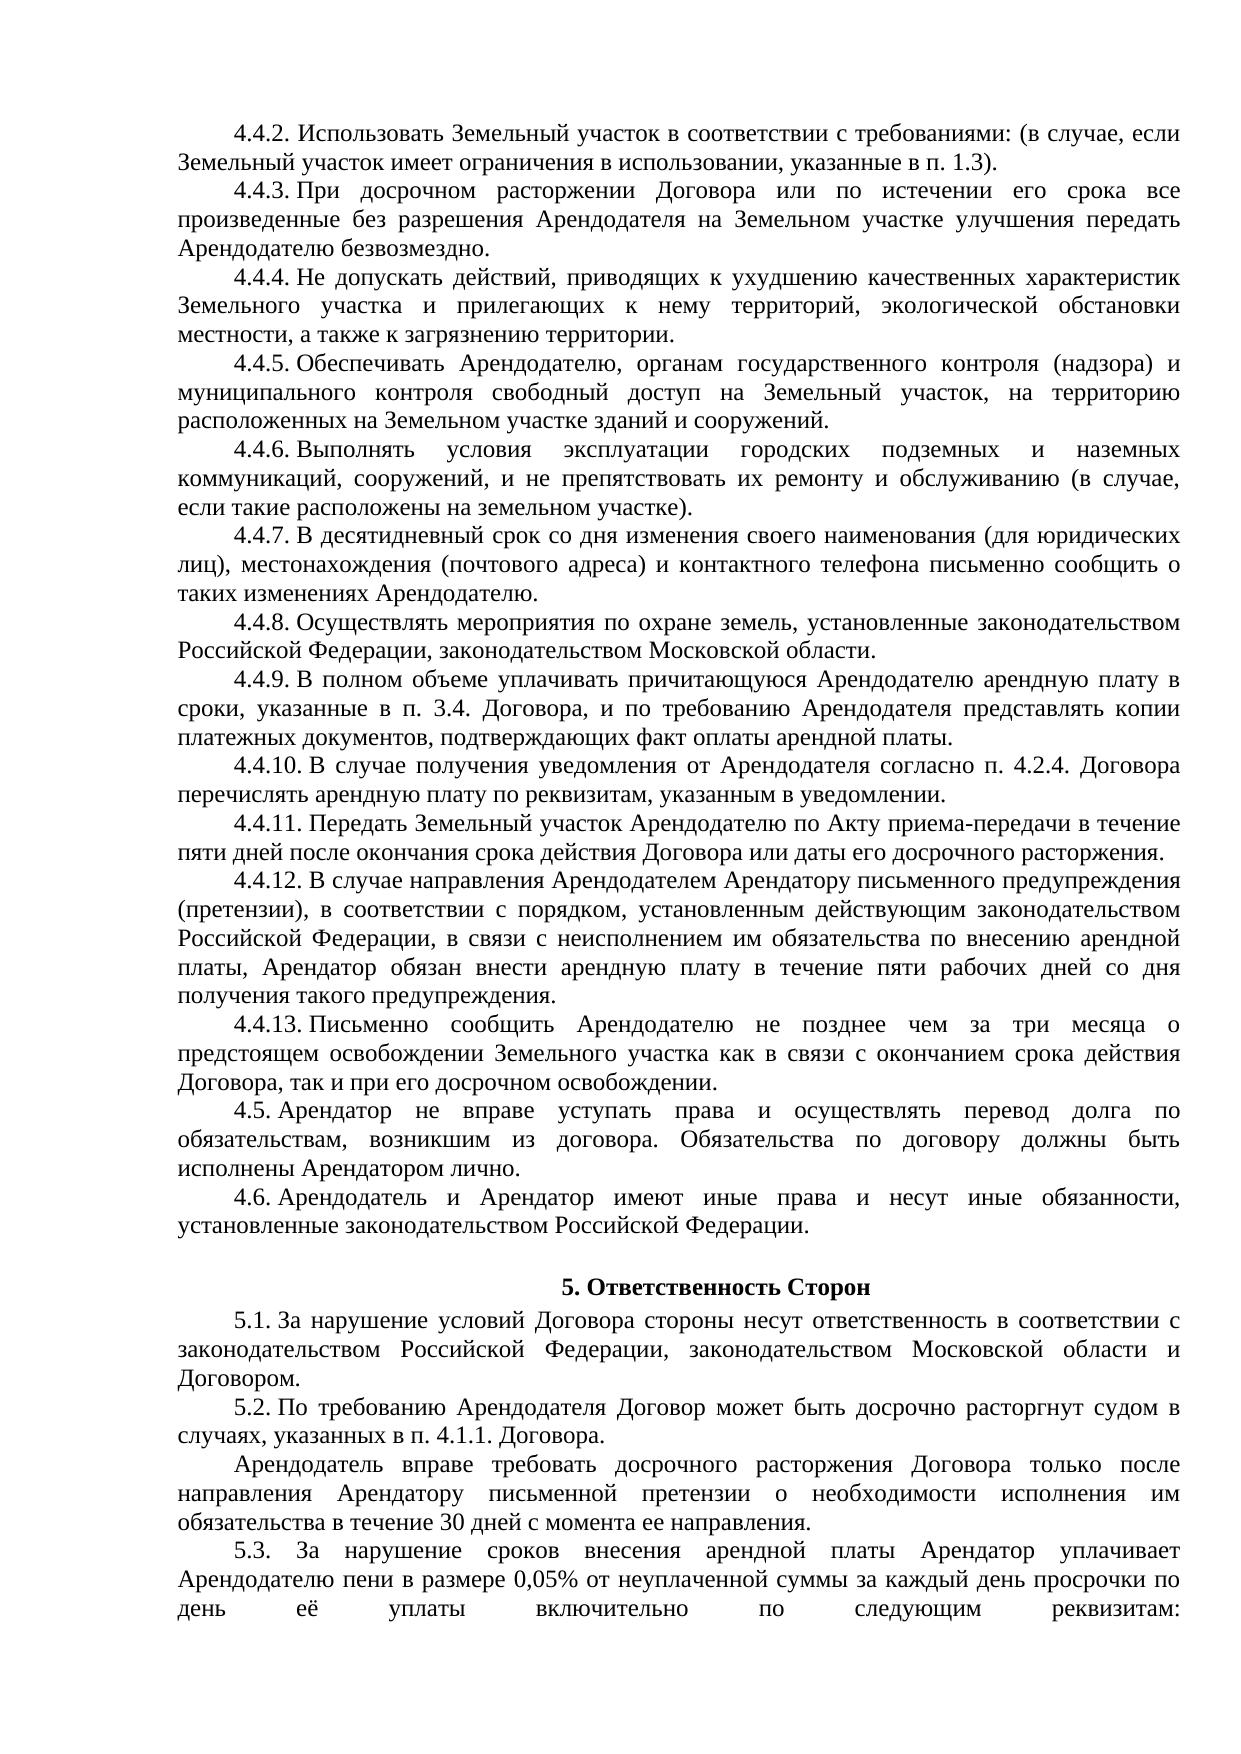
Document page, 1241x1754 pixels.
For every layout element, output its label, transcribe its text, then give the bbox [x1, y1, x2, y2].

text 4.4.12. В случае направления Арендодателем Арендатору письменного предупреждения (претензии), в соответствии с порядком, установленным действующим законодательством Российской Федерации, в связи с неисполнением им обязательства по внесению арендной платы, Арендатор обязан внести арендную плату в течение пяти рабочих дней со дня получения такого предупреждения. [177, 866, 1181, 1009]
text 4.4.5. Обеспечивать Арендодателю, органам государственного контроля (надзора) и муниципального контроля свободный доступ на Земельный участок, на территорию расположенных на Земельном участке зданий и сооружений. [177, 348, 1181, 434]
text 4.6. Арендодатель и Арендатор имеют иные права и несут иные обязанности, установленные законодательством Российской Федерации. [177, 1182, 1181, 1239]
text 5. Ответственность Сторон [177, 1272, 1181, 1301]
text Арендодатель вправе требовать досрочного расторжения Договора только после направления Арендатору письменной претензии о необходимости исполнения им обязательства в течение 30 дней с момента ее направления. [177, 1449, 1181, 1535]
text 4.4.3. При досрочном расторжении Договора или по истечении его срока все произведенные без разрешения Арендодателя на Земельном участке улучшения передать Арендодателю безвозмездно. [177, 176, 1181, 262]
text 4.4.6. Выполнять условия эксплуатации городских подземных и наземных коммуникаций, сооружений, и не препятствовать их ремонту и обслуживанию (в случае, если такие расположены на земельном участке). [177, 434, 1181, 521]
text 4.4.8. Осуществлять мероприятия по охране земель, установленные законодательством Российской Федерации, законодательством Московской области. [177, 607, 1181, 664]
text 4.4.9. В полном объеме уплачивать причитающуюся Арендодателю арендную плату в сроки, указанные в п. 3.4. Договора, и по требованию Арендодателя представлять копии платежных документов, подтверждающих факт оплаты арендной платы. [177, 664, 1181, 751]
text 5.1. За нарушение условий Договора стороны несут ответственность в соответствии с законодательством Российской Федерации, законодательством Московской области и Договором. [177, 1305, 1181, 1392]
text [177, 1535, 1181, 1622]
text 5.2. По требованию Арендодателя Договор может быть досрочно расторгнут судом в случаях, указанных в п. 4.1.1. Договора. [177, 1392, 1181, 1449]
text 4.4.13. Письменно сообщить Арендодателю не позднее чем за три месяца о предстоящем освобождении Земельного участка как в связи с окончанием срока действия Договора, так и при его досрочном освобождении. [177, 1009, 1181, 1096]
text 4.5. Арендатор не вправе уступать права и осуществлять перевод долга по обязательствам, возникшим из договора. Обязательства по договору должны быть исполнены Арендатором лично. [177, 1096, 1181, 1182]
text 4.4.2. Использовать Земельный участок в соответствии с требованиями: (в случае, если Земельный участок имеет ограничения в использовании, указанные в п. 1.3). [177, 118, 1181, 176]
text 4.4.10. В случае получения уведомления от Арендодателя согласно п. 4.2.4. Договора перечислять арендную плату по реквизитам, указанным в уведомлении. [177, 751, 1181, 808]
text 4.4.4. Не допускать действий, приводящих к ухудшению качественных характеристик Земельного участка и прилегающих к нему территорий, экологической обстановки местности, а также к загрязнению территории. [177, 262, 1181, 348]
text 4.4.7. В десятидневный срок со дня изменения своего наименования (для юридических лиц), местонахождения (почтового адреса) и контактного телефона письменно сообщить о таких изменениях Арендодателю. [177, 521, 1181, 607]
text 4.4.11. Передать Земельный участок Арендодателю по Акту приема-передачи в течение пяти дней после окончания срока действия Договора или даты его досрочного расторжения. [177, 808, 1181, 866]
